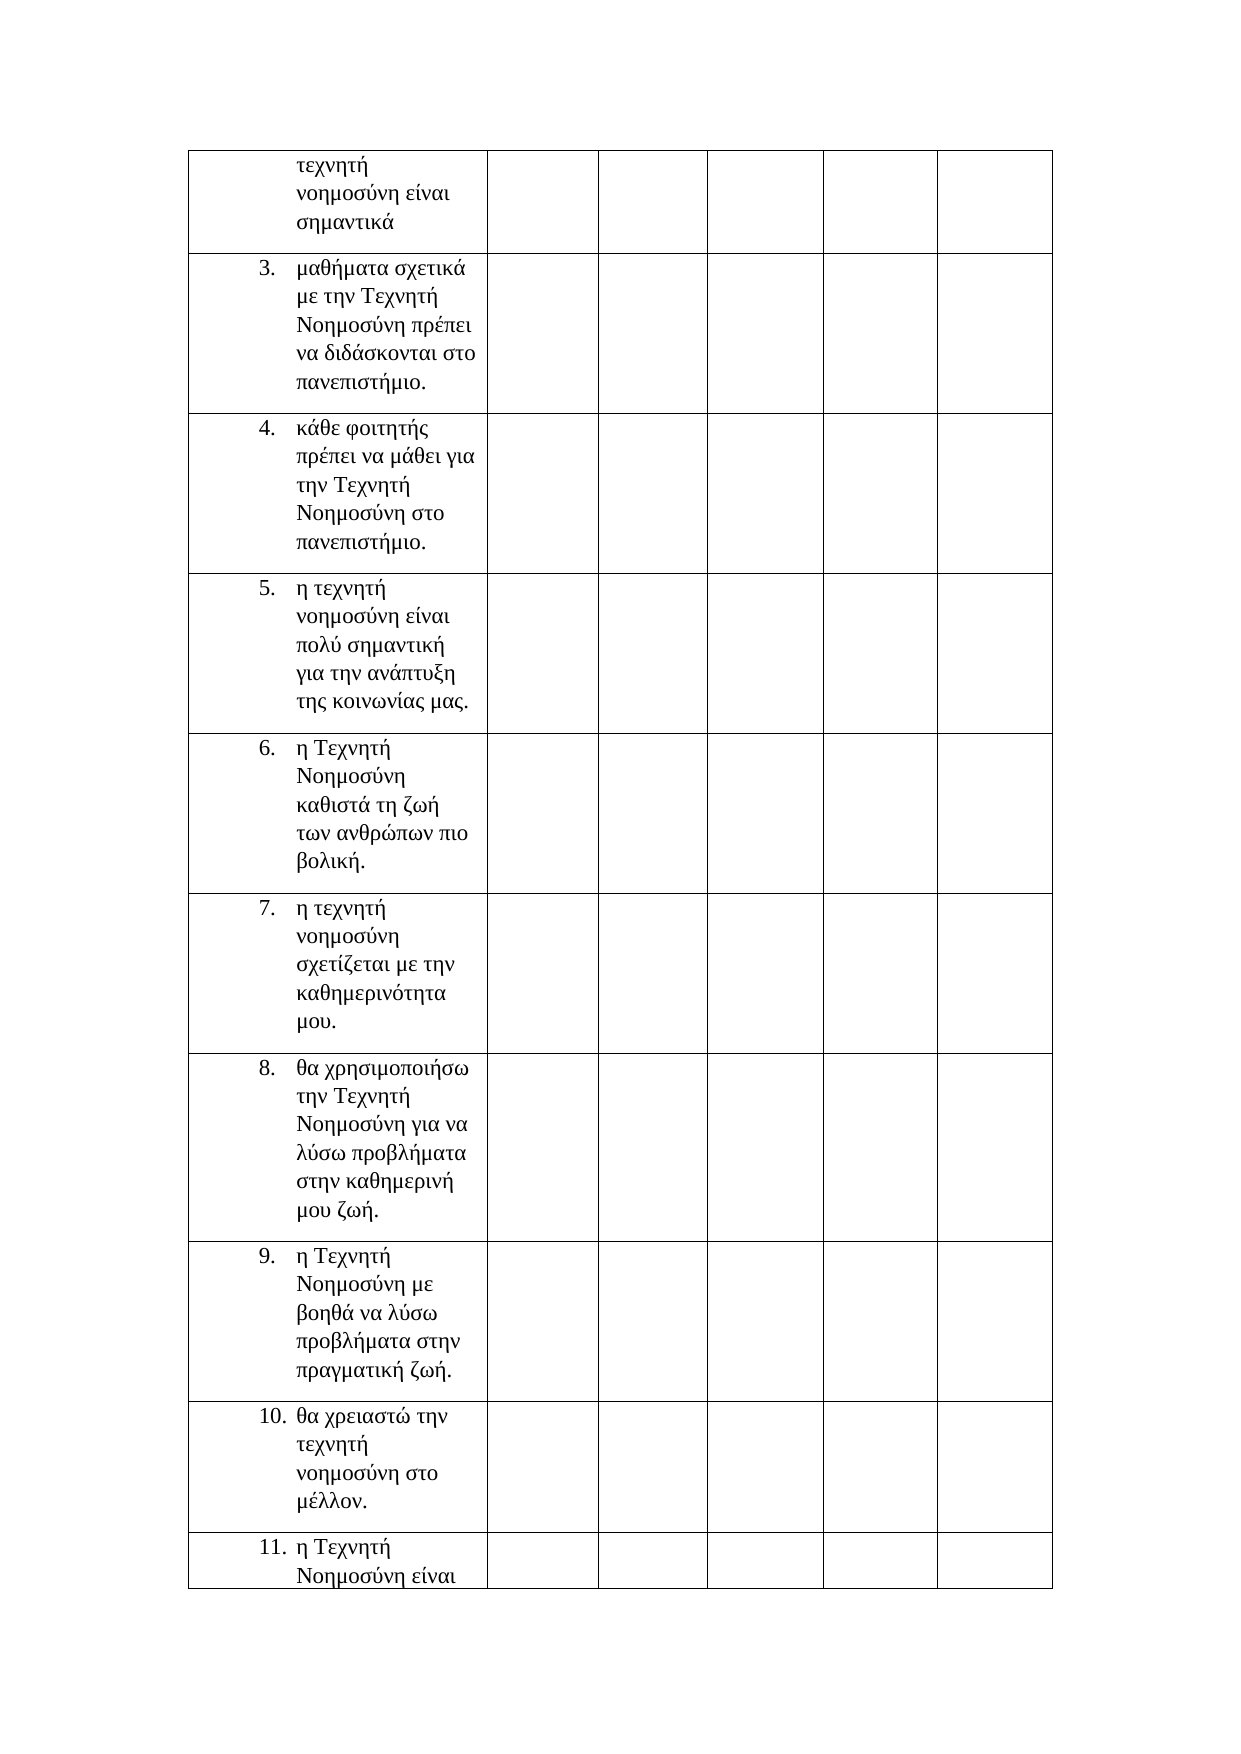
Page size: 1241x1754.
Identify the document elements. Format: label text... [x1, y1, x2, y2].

table_cell [708, 1533, 823, 1588]
table_cell [938, 1242, 1052, 1401]
table_cell θα χρειαστώ την τεχνητή νοημοσύνη στο μέλλον. [189, 1402, 487, 1532]
table_cell [708, 1054, 823, 1241]
table_cell [488, 151, 598, 253]
table_cell [599, 1533, 707, 1588]
table_cell [708, 894, 823, 1052]
table_cell [938, 1054, 1052, 1241]
table_cell η Τεχνητή Νοημοσύνη καθιστά τη ζωή των ανθρώπων πιο βολική. [189, 734, 487, 893]
table_cell [824, 254, 937, 413]
table_cell [708, 414, 823, 573]
table_cell [599, 254, 707, 413]
table_cell [938, 1533, 1052, 1588]
table_cell [938, 574, 1052, 733]
table_cell [488, 894, 598, 1052]
table_cell [488, 1054, 598, 1241]
table_cell [488, 254, 598, 413]
table_cell [938, 1402, 1052, 1532]
table_cell [824, 151, 937, 253]
table_cell [708, 574, 823, 733]
table_cell [599, 734, 707, 893]
table_cell [824, 1402, 937, 1532]
table_cell [599, 894, 707, 1052]
table_cell [599, 1402, 707, 1532]
table_cell [599, 151, 707, 253]
table_cell [599, 574, 707, 733]
table_cell [824, 894, 937, 1052]
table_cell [189, 151, 487, 253]
table_cell [938, 414, 1052, 573]
table_cell [708, 1242, 823, 1401]
table_cell [824, 414, 937, 573]
table_cell [938, 734, 1052, 893]
table_cell [488, 1533, 598, 1588]
table_cell [938, 151, 1052, 253]
table_cell [938, 254, 1052, 413]
table_cell [938, 894, 1052, 1052]
table_cell η τεχνητή νοημοσύνη είναι πολύ σημαντική για την ανάπτυξη της κοινωνίας μας. [189, 574, 487, 733]
table_cell μαθήματα σχετικά με την Τεχνητή Νοημοσύνη πρέπει να διδάσκονται στο πανεπιστήμιο. [189, 254, 487, 413]
table_cell [708, 1402, 823, 1532]
table_cell [824, 1242, 937, 1401]
table_cell [708, 734, 823, 893]
table_cell [488, 574, 598, 733]
table_cell [824, 1054, 937, 1241]
table_cell κάθε φοιτητής πρέπει να μάθει για την Τεχνητή Νοημοσύνη στο πανεπιστήμιο. [189, 414, 487, 573]
table_cell θα χρησιμοποιήσω την Τεχνητή Νοημοσύνη για να λύσω προβλήματα στην καθημερινή μου ζωή. [189, 1054, 487, 1241]
table_cell [488, 734, 598, 893]
table_cell [824, 574, 937, 733]
table_cell [824, 734, 937, 893]
table_cell η Τεχνητή Νοημοσύνη με βοηθά να λύσω προβλήματα στην πραγματική ζωή. [189, 1242, 487, 1401]
table_cell [708, 254, 823, 413]
table_cell [488, 1242, 598, 1401]
table_cell [824, 1533, 937, 1588]
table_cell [189, 1533, 487, 1588]
table_cell [599, 1054, 707, 1241]
table_cell η τεχνητή νοημοσύνη σχετίζεται με την καθημερινότητα μου. [189, 894, 487, 1052]
table_cell [708, 151, 823, 253]
table_cell [599, 414, 707, 573]
table_cell [488, 414, 598, 573]
table_cell [488, 1402, 598, 1532]
table_cell [599, 1242, 707, 1401]
